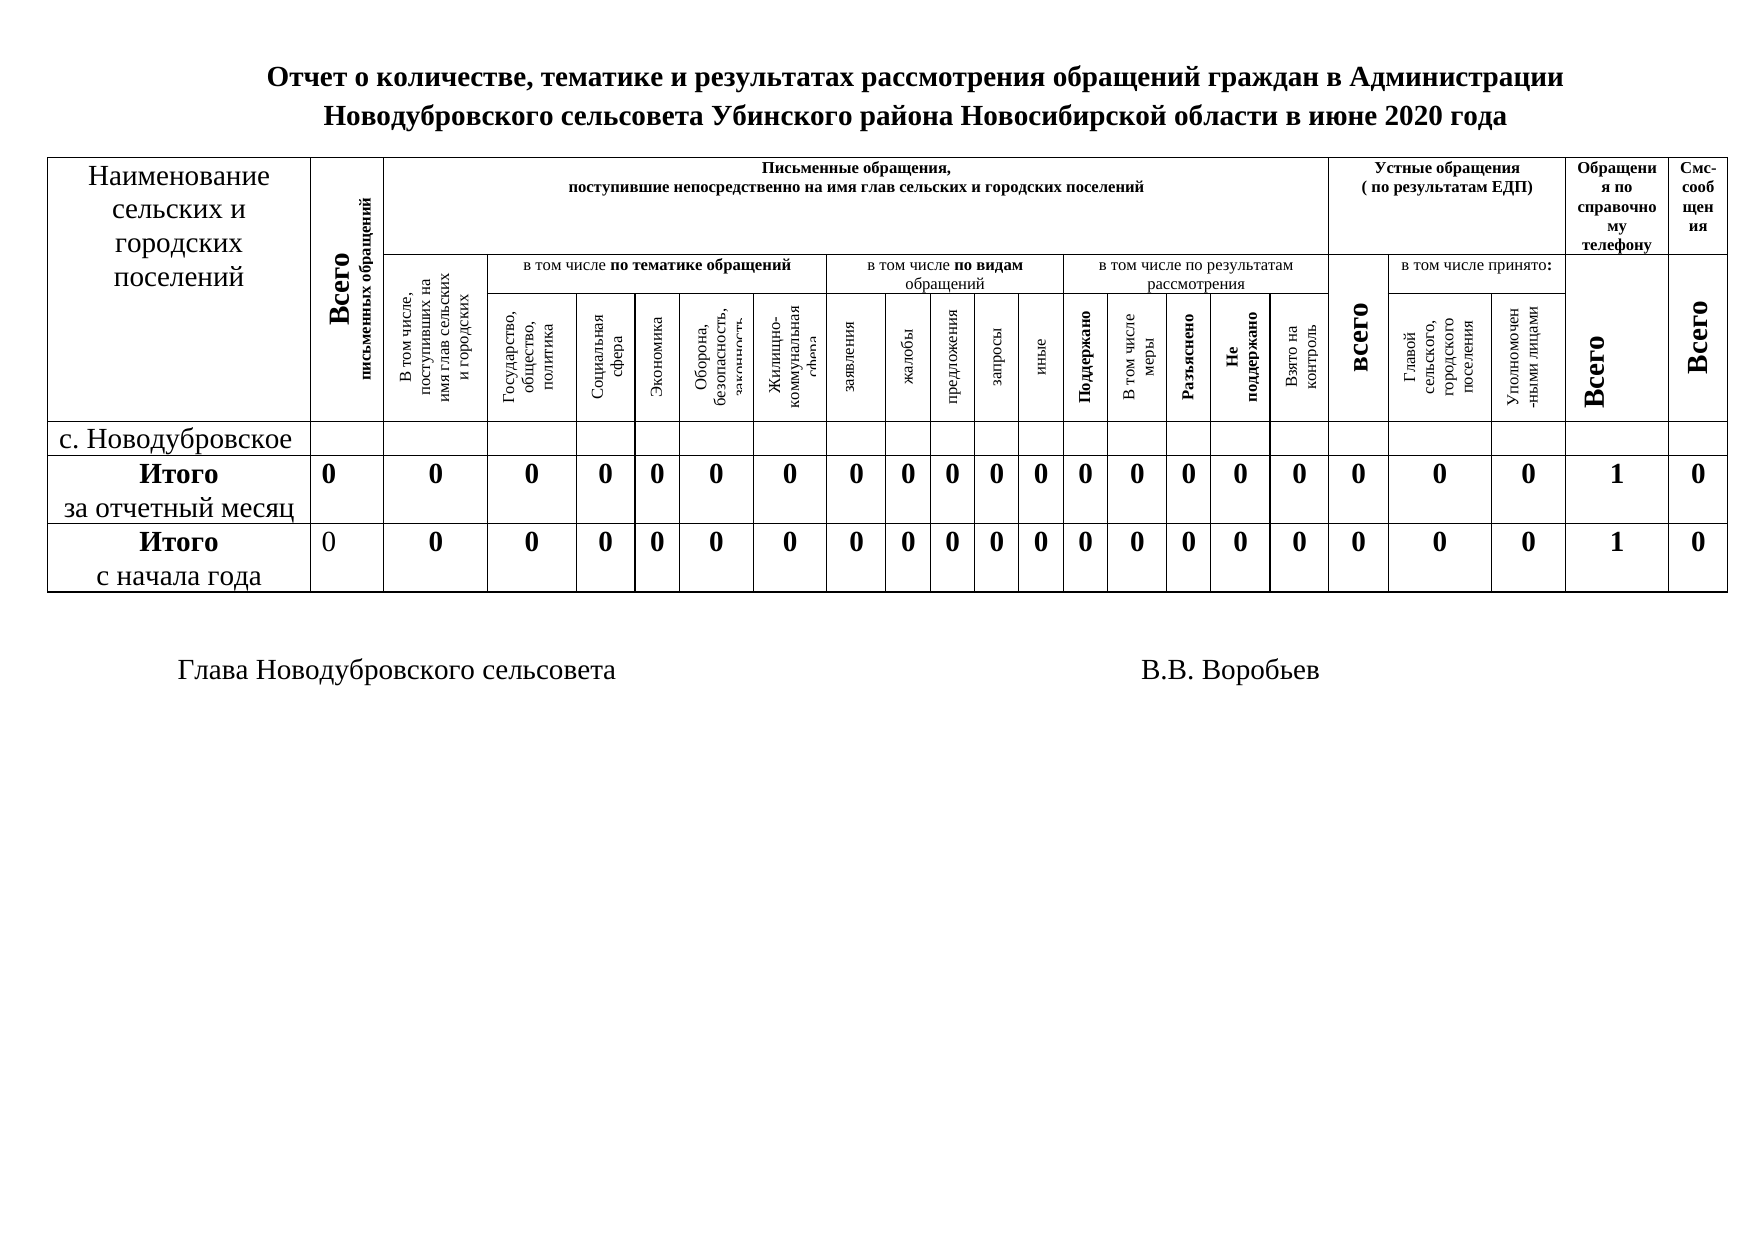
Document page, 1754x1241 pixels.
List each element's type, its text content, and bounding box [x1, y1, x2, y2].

table_cell 0 [1108, 524, 1166, 591]
table_cell с. Новодубровское [48, 422, 310, 455]
table_cell [1329, 422, 1388, 455]
table_cell [680, 422, 753, 455]
table_cell 0 [680, 456, 753, 523]
table_cell 0 [931, 524, 974, 591]
table_cell 0 [1019, 524, 1063, 591]
table_cell Поддержано [1064, 294, 1107, 421]
table_cell 0 [311, 456, 383, 523]
text Отчет о количестве, тематике и результатах рассмотрения обращений граждан в Администрации Новодубровского сельсовета Убинского района Новосибирской области в июне 2020 года [177, 59, 1654, 131]
table_cell всего [1329, 255, 1388, 421]
table_cell 0 [1271, 524, 1328, 591]
table_cell Социальная сфера [577, 294, 634, 421]
table_cell [931, 422, 974, 455]
table_cell [1566, 422, 1668, 455]
table_cell Государство, общество, политика [488, 294, 576, 421]
table_cell [1669, 422, 1727, 455]
table_header Устные обращения ( по результатам ЕДП) [1329, 158, 1565, 254]
table_cell 0 [754, 524, 826, 591]
table_cell в том числе по тематике обращений [488, 255, 826, 293]
table_cell [1064, 422, 1107, 455]
table_cell 0 [1211, 524, 1269, 591]
table_cell Жилищно-коммунальная сфера [754, 294, 826, 421]
table_cell [311, 422, 383, 455]
table_cell Не поддержано [1211, 294, 1269, 421]
table_cell предложения [931, 294, 974, 421]
table_cell заявления [827, 294, 885, 421]
table_cell [488, 422, 576, 455]
table_cell 0 [1211, 456, 1269, 523]
table_cell [754, 422, 826, 455]
table_cell 0 [1167, 524, 1210, 591]
table_cell 0 [1389, 456, 1491, 523]
table_header Обращения по справочному телефону [1566, 158, 1668, 254]
table_cell 0 [1389, 524, 1491, 591]
table_header Наименование сельских и городских поселений [48, 158, 310, 421]
table_cell в том числе по результатам рассмотрения [1064, 255, 1328, 293]
table_cell 0 [975, 524, 1018, 591]
table_cell [1389, 422, 1491, 455]
table_cell 0 [886, 456, 930, 523]
table_cell 0 [384, 524, 487, 591]
table_cell Разъяснено [1167, 294, 1210, 421]
table_cell 0 [886, 524, 930, 591]
table_cell [886, 422, 930, 455]
table_cell 0 [975, 456, 1018, 523]
table_cell 0 [1108, 456, 1166, 523]
table_cell в том числе принято: [1389, 255, 1565, 293]
table_cell Оборона, безопасность, законность [680, 294, 753, 421]
table_cell Экономика [636, 294, 679, 421]
table_cell [384, 422, 487, 455]
table_header Письменные обращения, поступившие непосредственно на имя глав сельских и городских поселений [384, 158, 1328, 254]
table_cell [975, 422, 1018, 455]
table_cell 0 [827, 456, 885, 523]
table_cell 0 [577, 524, 634, 591]
table_cell [1492, 422, 1565, 455]
table_cell 0 [636, 524, 679, 591]
table_cell 0 [1329, 456, 1388, 523]
table_cell 0 [1167, 456, 1210, 523]
table_cell жалобы [886, 294, 930, 421]
table_cell запросы [975, 294, 1018, 421]
table_cell [1019, 422, 1063, 455]
table_cell Всего [1566, 255, 1668, 421]
table_cell 0 [680, 524, 753, 591]
table_cell 0 [488, 456, 576, 523]
table_header Смс-сообщения [1669, 158, 1727, 254]
table_header Всего письменных обращений [311, 158, 383, 421]
table_cell 1 [1566, 524, 1668, 591]
table_cell [1211, 422, 1269, 455]
table_cell 0 [1329, 524, 1388, 591]
table_cell [1271, 422, 1328, 455]
table_cell 0 [1019, 456, 1063, 523]
table_cell Взято на контроль [1271, 294, 1328, 421]
text Глава Новодубровского сельсовета В.В. Воробьев [177, 652, 1665, 685]
table_cell 0 [1492, 456, 1565, 523]
table_cell В том числе меры приняты [1108, 294, 1166, 421]
table_cell 0 [577, 456, 634, 523]
table_cell В том числе, поступивших на имя глав сельских и городских поселений [384, 255, 487, 421]
table_cell [1167, 422, 1210, 455]
table_cell 0 [488, 524, 576, 591]
table_cell 0 [1064, 456, 1107, 523]
table_cell 0 [311, 524, 383, 591]
table_cell 0 [636, 456, 679, 523]
table_cell 1 [1566, 456, 1668, 523]
table_cell 0 [754, 456, 826, 523]
table_cell [636, 422, 679, 455]
table_cell 0 [1669, 456, 1727, 523]
table_cell Главой сельского, городского поселения [1389, 294, 1491, 421]
table_cell 0 [1492, 524, 1565, 591]
table_cell 0 [1271, 456, 1328, 523]
table_cell 0 [1669, 524, 1727, 591]
table_cell иные [1019, 294, 1063, 421]
table_cell 0 [931, 456, 974, 523]
table_cell Итого за отчетный месяц [48, 456, 310, 523]
table_cell Всего [1669, 255, 1727, 421]
table_cell 0 [1064, 524, 1107, 591]
table_cell Итого с начала года [48, 524, 310, 591]
table_cell Уполномочен-ными лицами [1492, 294, 1565, 421]
table_cell [827, 422, 885, 455]
table_cell 0 [384, 456, 487, 523]
table_cell в том числе по видам обращений [827, 255, 1063, 293]
table_cell [1108, 422, 1166, 455]
table_cell 0 [827, 524, 885, 591]
table_cell [577, 422, 634, 455]
